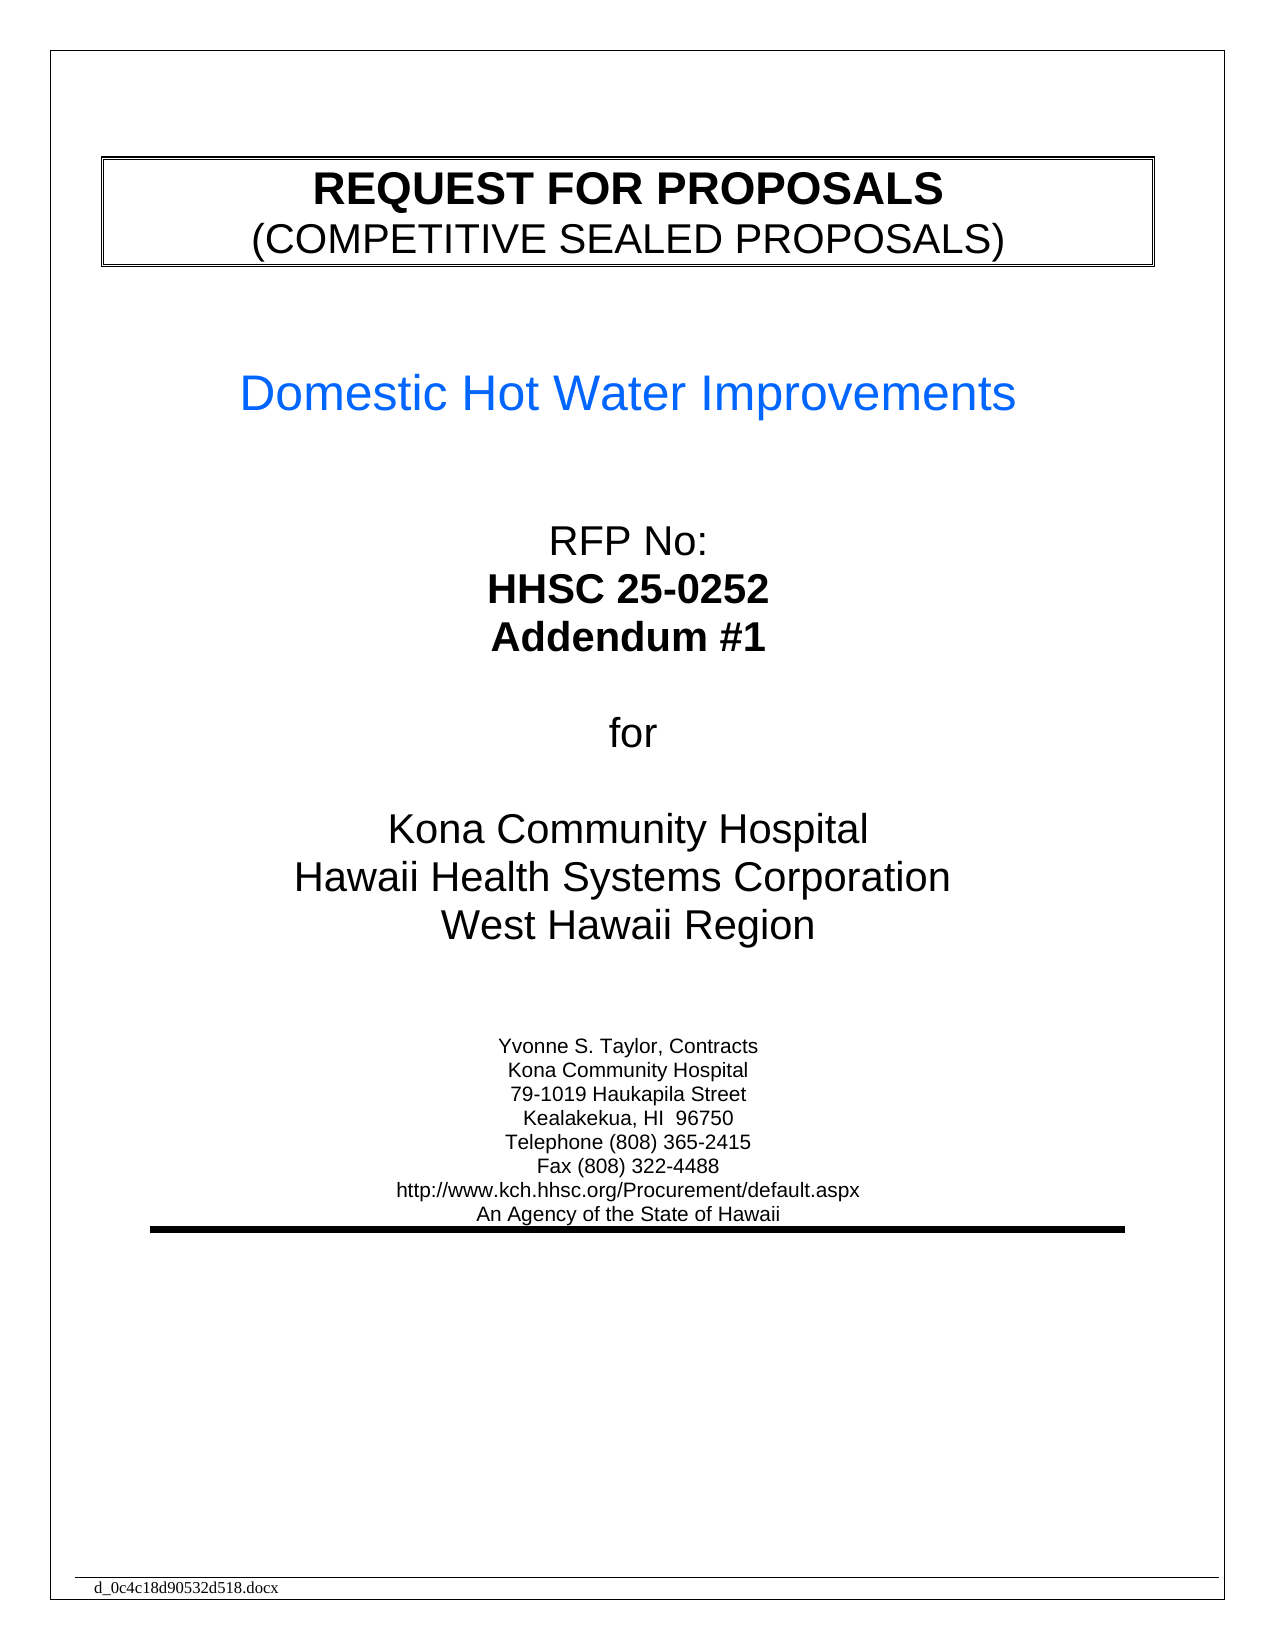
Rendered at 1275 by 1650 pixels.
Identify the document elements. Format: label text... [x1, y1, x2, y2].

text Addendum #1 [112, 612, 1144, 660]
text Domestic Hot Water Improvements [112, 363, 1144, 421]
text RFP No: [112, 517, 1144, 564]
text Kona Community Hospital [112, 1058, 1144, 1082]
text An Agency of the State of Hawaii [112, 1202, 1144, 1226]
text HHSC 25-0252 [112, 564, 1144, 612]
text (COMPETITIVE SEALED PROPOSALS) [104, 209, 1152, 264]
text Kona Community Hospital [112, 804, 1144, 852]
text for [112, 708, 1144, 756]
text Yvonne S. Taylor, Contracts [112, 1034, 1144, 1058]
text http://www.kch.hhsc.org/Procurement/default.aspx [112, 1178, 1144, 1202]
text Fax (808) 322-4488 [112, 1154, 1144, 1178]
text Telephone (808) 365-2415 [112, 1130, 1144, 1154]
text REQUEST FOR PROPOSALS [104, 160, 1152, 209]
text 79-1019 Haukapila Street [112, 1082, 1144, 1106]
text Hawaii Health Systems Corporation West Hawaii Region [112, 852, 1144, 977]
text Kealakekua, HI 96750 [112, 1106, 1144, 1130]
